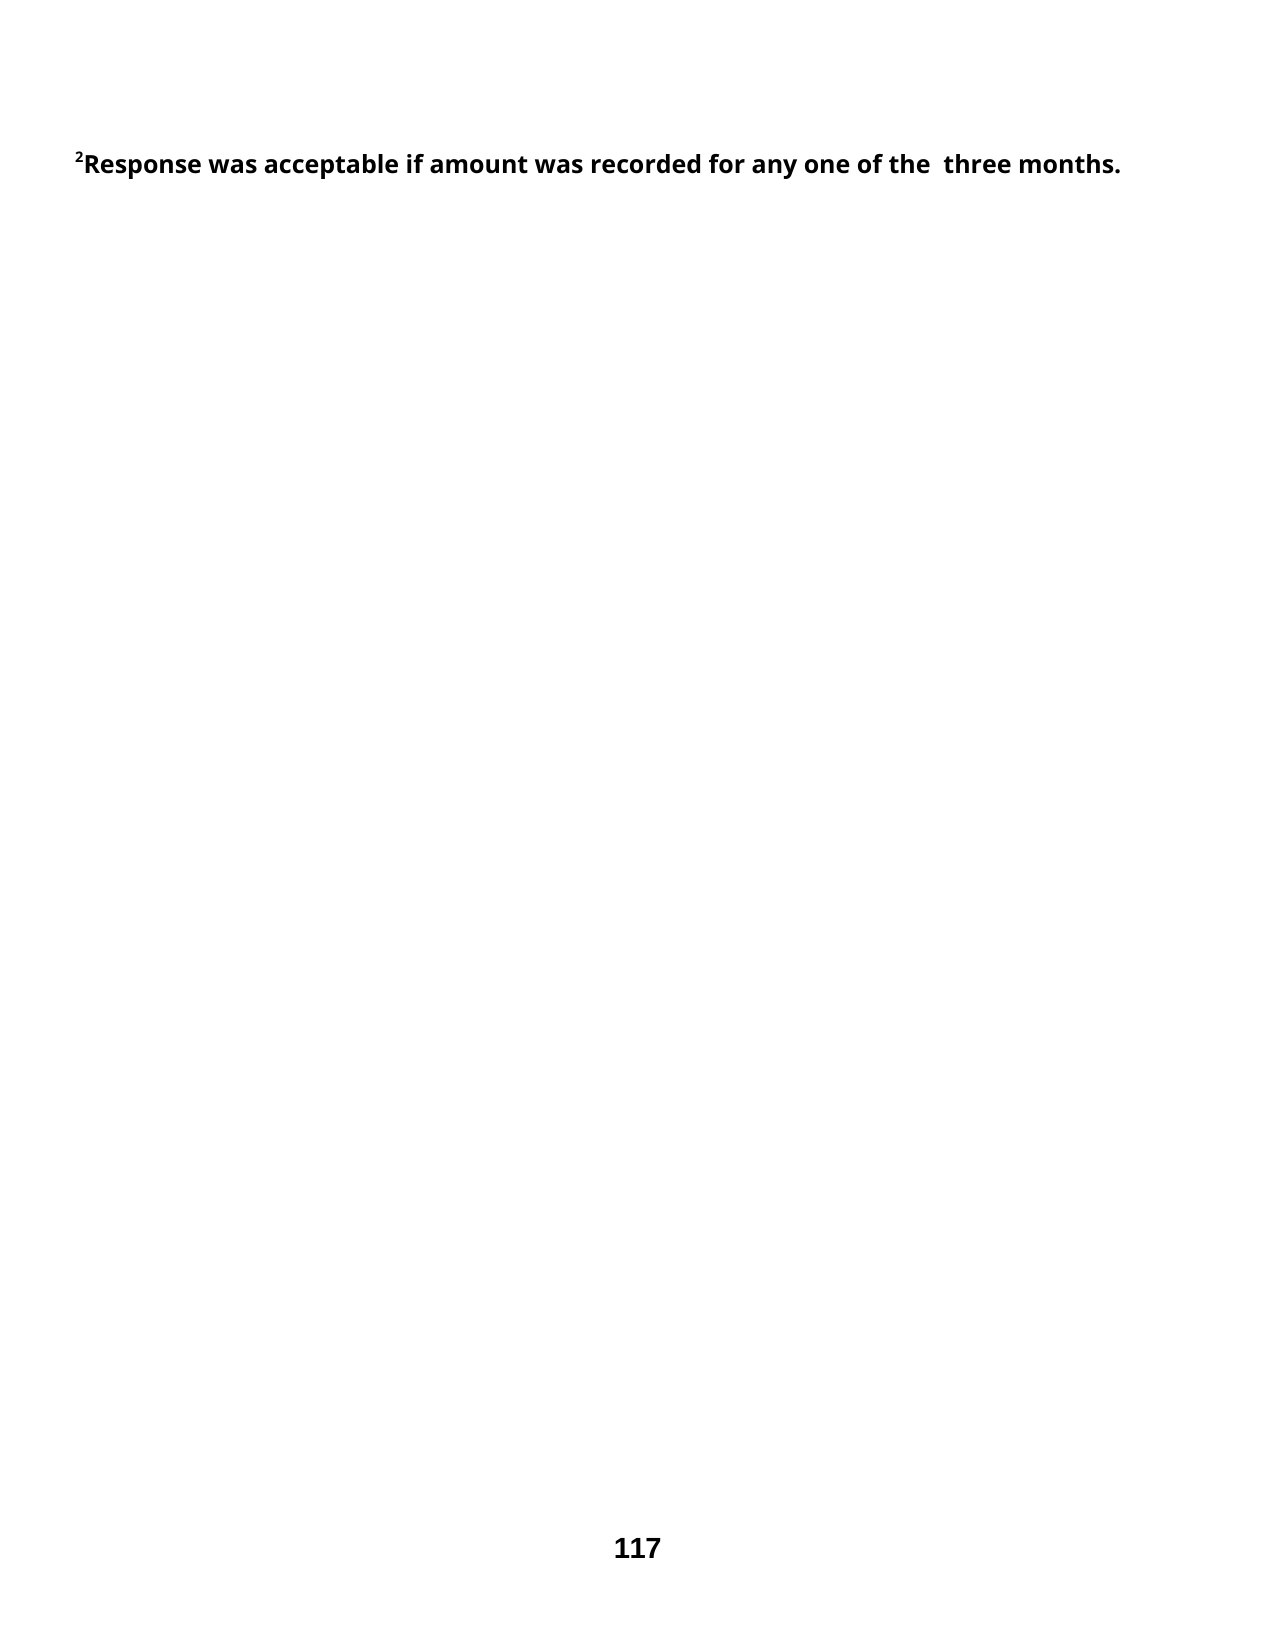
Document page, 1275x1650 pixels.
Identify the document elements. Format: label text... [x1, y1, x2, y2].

text 2Response was acceptable if amount was recorded for any one of the three months. [75, 147, 1200, 181]
